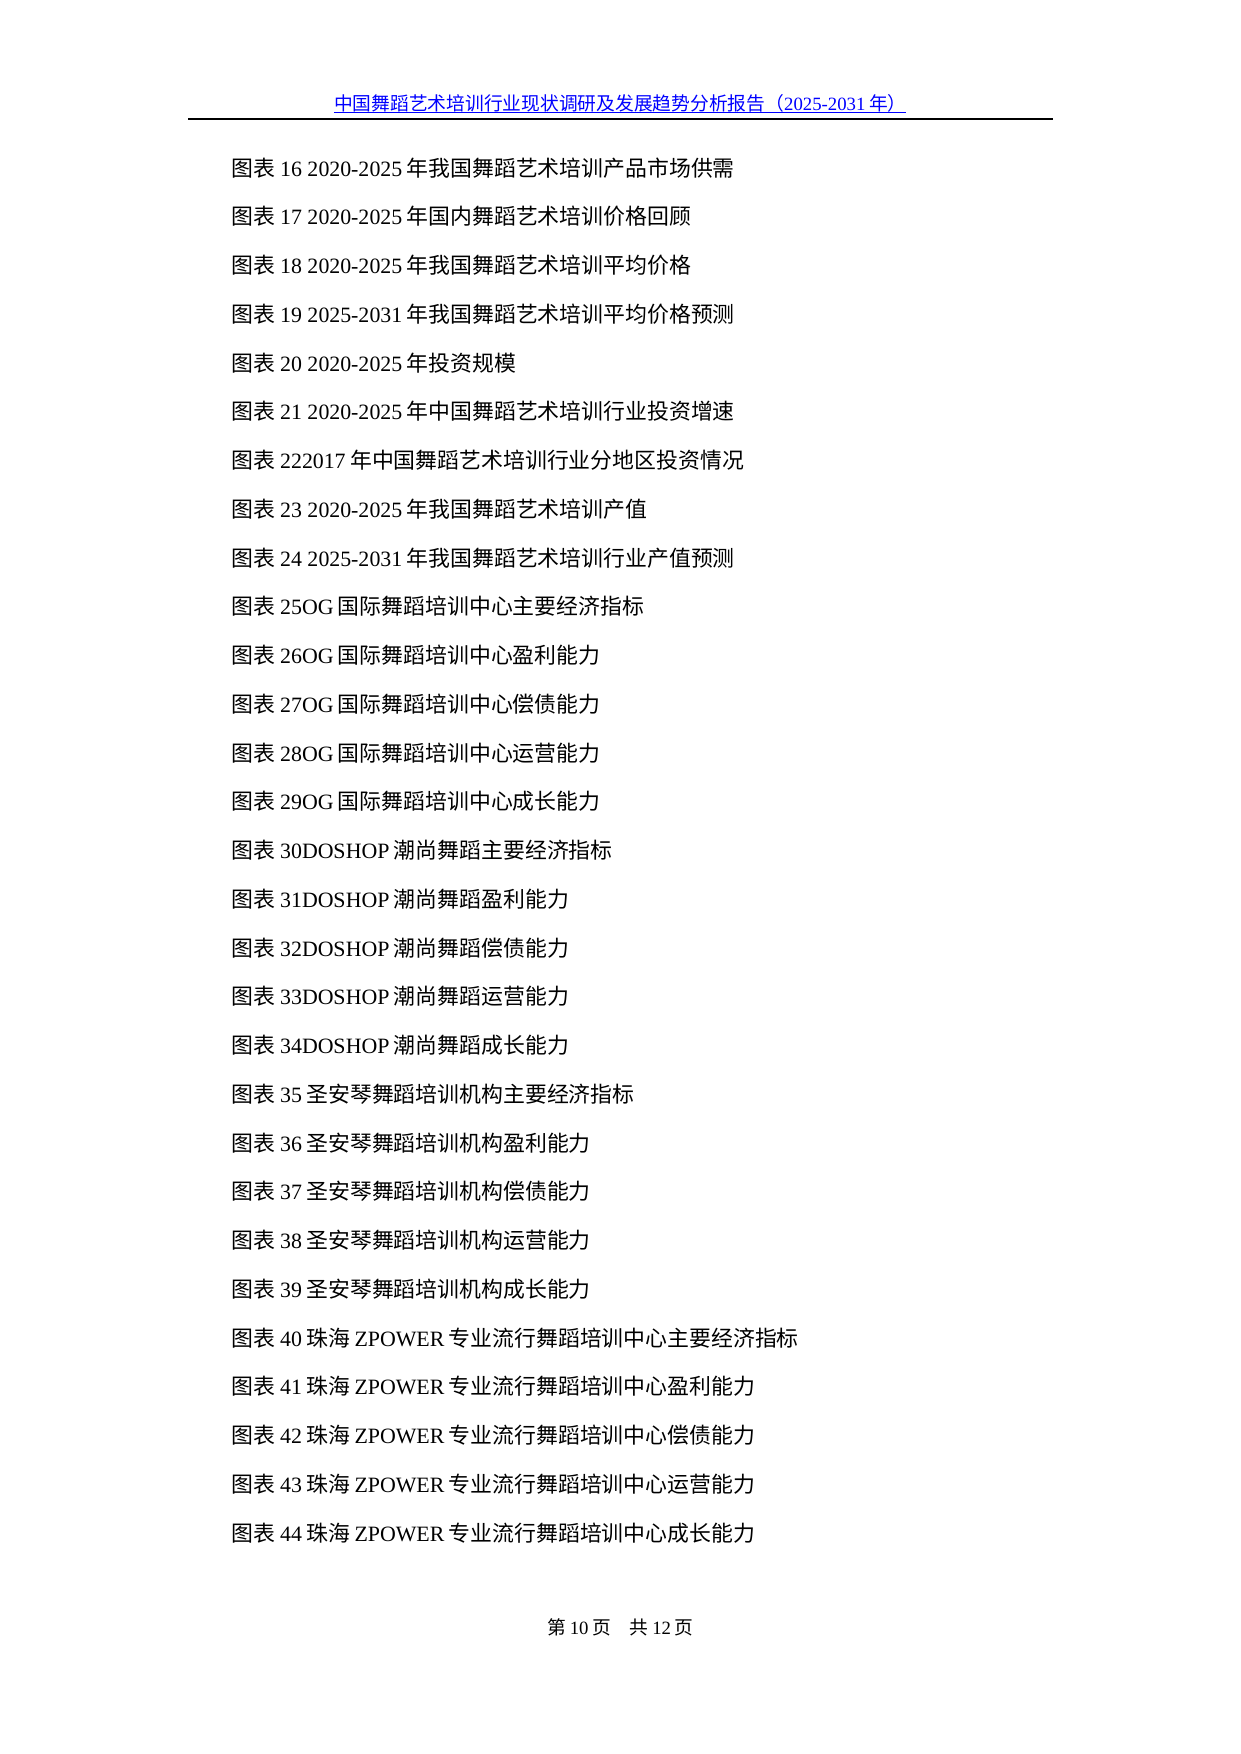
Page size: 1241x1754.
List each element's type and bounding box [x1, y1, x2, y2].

text [187, 150, 1053, 1548]
